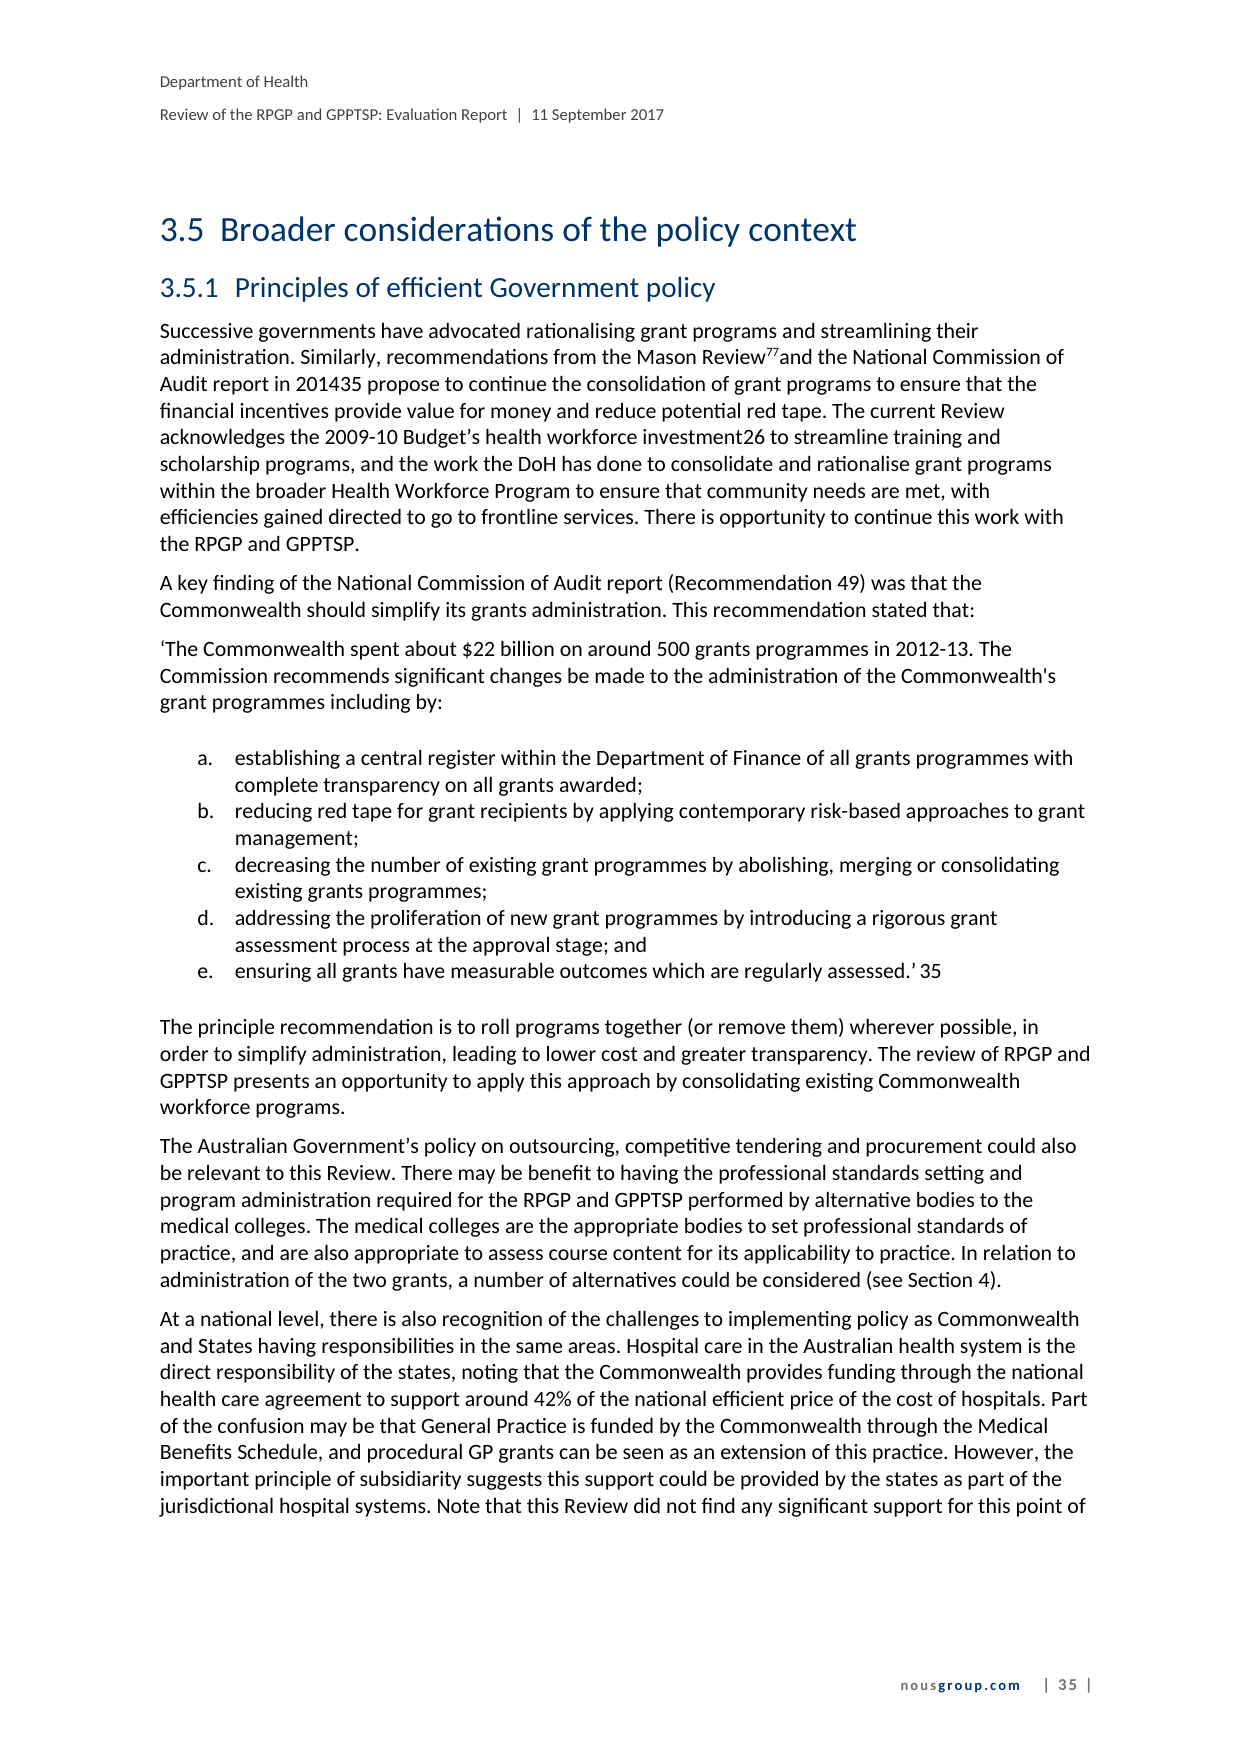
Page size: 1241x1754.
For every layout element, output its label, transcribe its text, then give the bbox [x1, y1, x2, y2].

subtitle Broader considerations of the policy context [159, 207, 1092, 250]
list decreasing the number of existing grant programmes by abolishing, merging or consolidating existing grants programmes; [197, 851, 1092, 904]
text The Australian Government’s policy on outsourcing, competitive tendering and procurement could also be relevant to this Review. There may be benefit to having the professional standards setting and program administration required for the RPGP and GPPTSP performed by alternative bodies to the medical colleges. The medical colleges are the appropriate bodies to set professional standards of practice, and are also appropriate to assess course content for its applicability to practice. In relation to administration of the two grants, a number of alternatives could be considered (see Section 4). [159, 1133, 1092, 1293]
list ensuring all grants have measurable outcomes which are regularly assessed.’ 35 [197, 958, 1092, 984]
text Successive governments have advocated rationalising grant programs and streamlining their administration. Similarly, recommendations from the Mason Review77and the National Commission of Audit report in 201435 propose to continue the consolidation of grant programs to ensure that the financial incentives provide value for money and reduce potential red tape. The current Review acknowledges the 2009-10 Budget’s health workforce investment26 to streamline training and scholarship programs, and the work the DoH has done to consolidate and rationalise grant programs within the broader Health Workforce Program to ensure that community needs are met, with efficiencies gained directed to go to frontline services. There is opportunity to continue this work with the RPGP and GPPTSP. [159, 317, 1092, 557]
subtitle Principles of efficient Government policy [159, 269, 1092, 304]
list reducing red tape for grant recipients by applying contemporary risk-based approaches to grant management; [197, 798, 1092, 851]
list establishing a central register within the Department of Finance of all grants programmes with complete transparency on all grants awarded; [197, 744, 1092, 798]
text The principle recommendation is to roll programs together (or remove them) wherever possible, in order to simplify administration, leading to lower cost and greater transparency. The review of RPGP and GPPTSP presents an opportunity to apply this approach by consolidating existing Commonwealth workforce programs. [159, 1013, 1092, 1120]
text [159, 1305, 1092, 1518]
text ‘The Commonwealth spent about $22 billion on around 500 grants programmes in 2012-13. The Commission recommends significant changes be made to the administration of the Commonwealth's grant programmes including by: [159, 635, 1092, 715]
text A key finding of the National Commission of Audit report (Recommendation 49) was that the Commonwealth should simplify its grants administration. This recommendation stated that: [159, 569, 1092, 623]
list addressing the proliferation of new grant programmes by introducing a rigorous grant assessment process at the approval stage; and [197, 904, 1092, 958]
